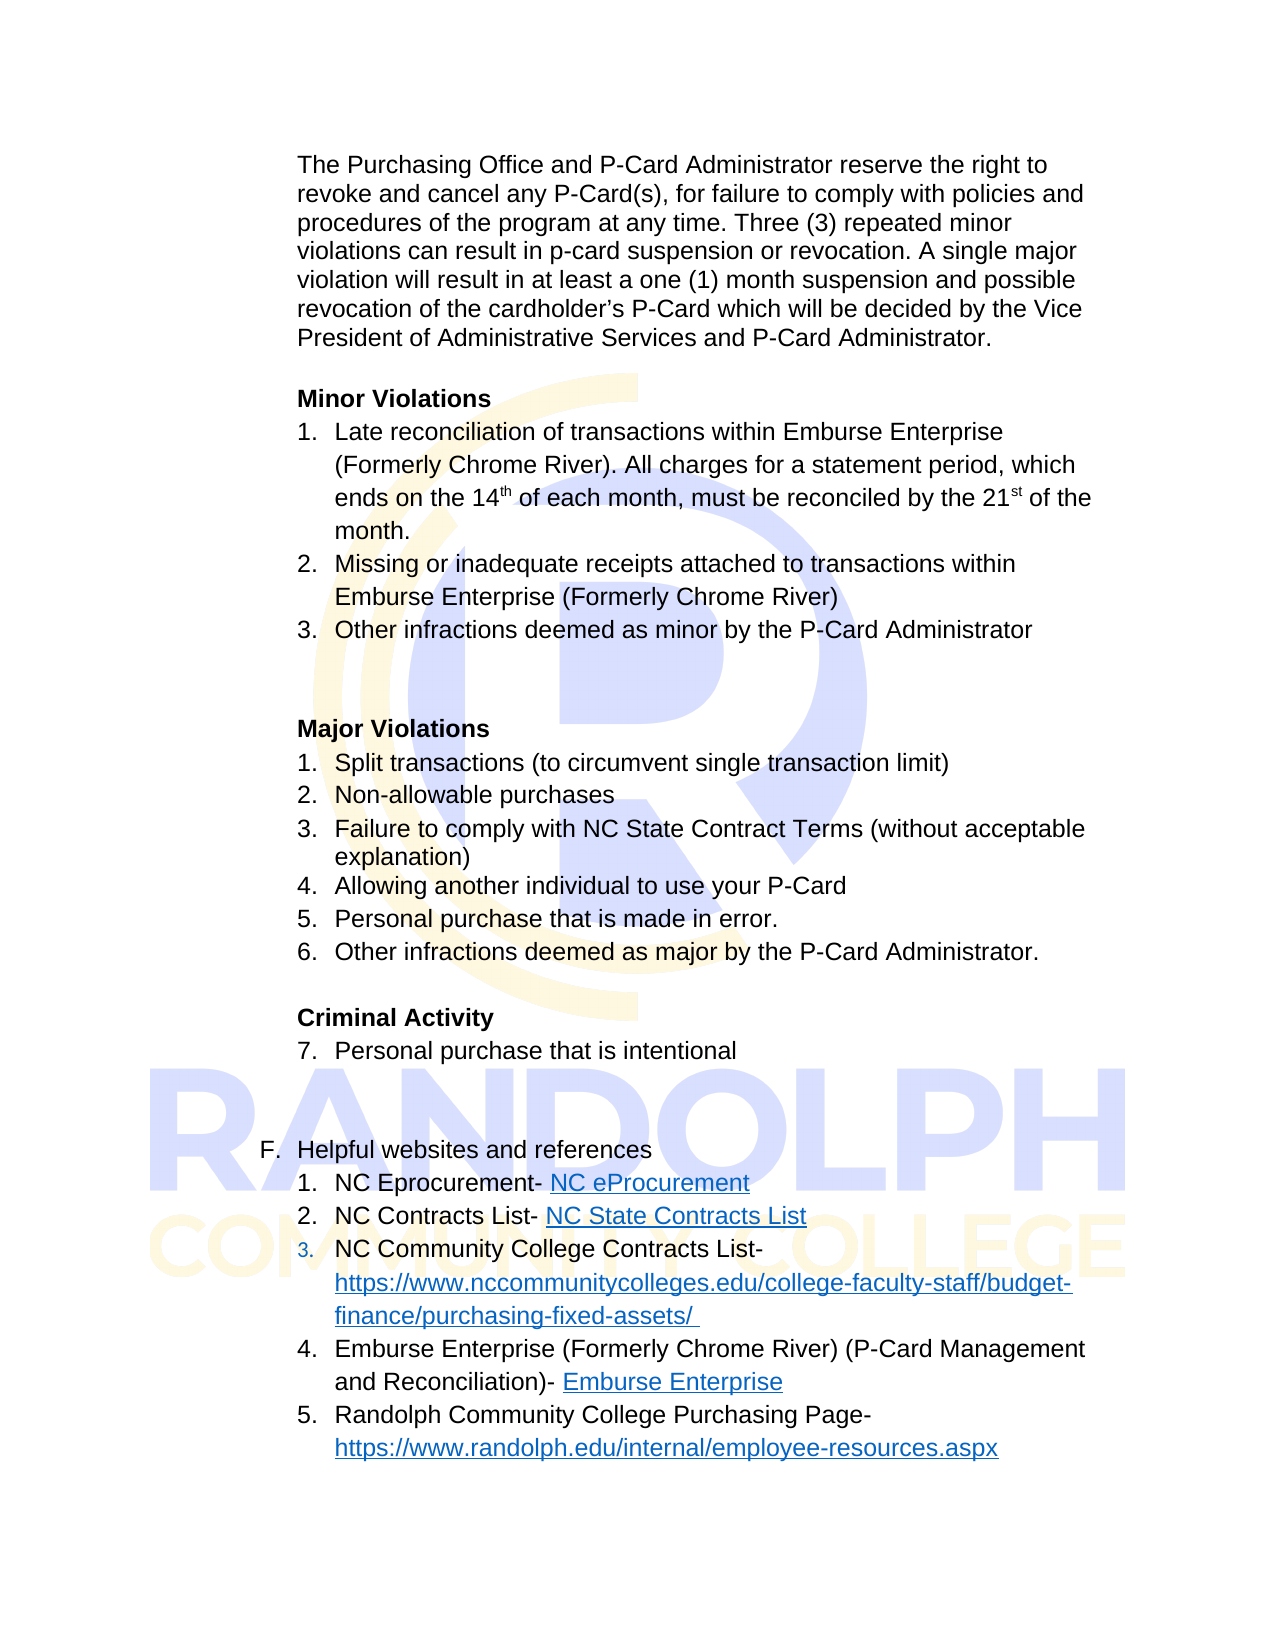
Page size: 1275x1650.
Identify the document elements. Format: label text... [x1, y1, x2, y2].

list Other infractions deemed as major by the P-Card Administrator. [297, 937, 1109, 966]
list Allowing another individual to use your P-Card [297, 871, 1109, 900]
text Criminal Activity [297, 1003, 1109, 1032]
list Randolph Community College Purchasing Page- https://www.randolph.edu/internal/employee-resources.aspx [297, 1400, 1109, 1462]
list Split transactions (to circumvent single transaction limit) [297, 747, 1109, 776]
list Missing or inadequate receipts attached to transactions within Emburse Enterprise (Formerly Chrome River) [297, 549, 1109, 611]
list Late reconciliation of transactions within Emburse Enterprise (Formerly Chrome River). All charges for a statement period, which ends on the 14th of each month, must be reconciled by the 21st of the month. [297, 417, 1109, 545]
list NC Community College Contracts List- https://www.nccommunitycolleges.edu/college-faculty-staff/budget-finance/purchasing-fixed-assets/ [297, 1234, 1109, 1329]
list Personal purchase that is made in error. [297, 904, 1109, 933]
list Failure to comply with NC State Contract Terms (without acceptable explanation) [297, 813, 1109, 871]
list Other infractions deemed as minor by the P-Card Administrator [297, 615, 1109, 644]
list Helpful websites and references [259, 1135, 1109, 1164]
text Major Violations [297, 714, 1109, 743]
text The Purchasing Office and P-Card Administrator reserve the right to revoke and cancel any P-Card(s), for failure to comply with policies and procedures of the program at any time. Three (3) repeated minor violations can result in p-card suspension or revocation. A single major violation will result in at least a one (1) month suspension and possible revocation of the cardholder’s P-Card which will be decided by the Vice President of Administrative Services and P-Card Administrator. [297, 150, 1109, 351]
list NC Contracts List- NC State Contracts List [297, 1201, 1109, 1230]
list Emburse Enterprise (Formerly Chrome River) (P-Card Management and Reconciliation)- Emburse Enterprise [297, 1334, 1109, 1396]
text Minor Violations [297, 384, 1109, 413]
list Non-allowable purchases [297, 781, 1109, 809]
list Personal purchase that is intentional [297, 1036, 1109, 1065]
list NC Eprocurement- NC eProcurement [297, 1168, 1109, 1197]
